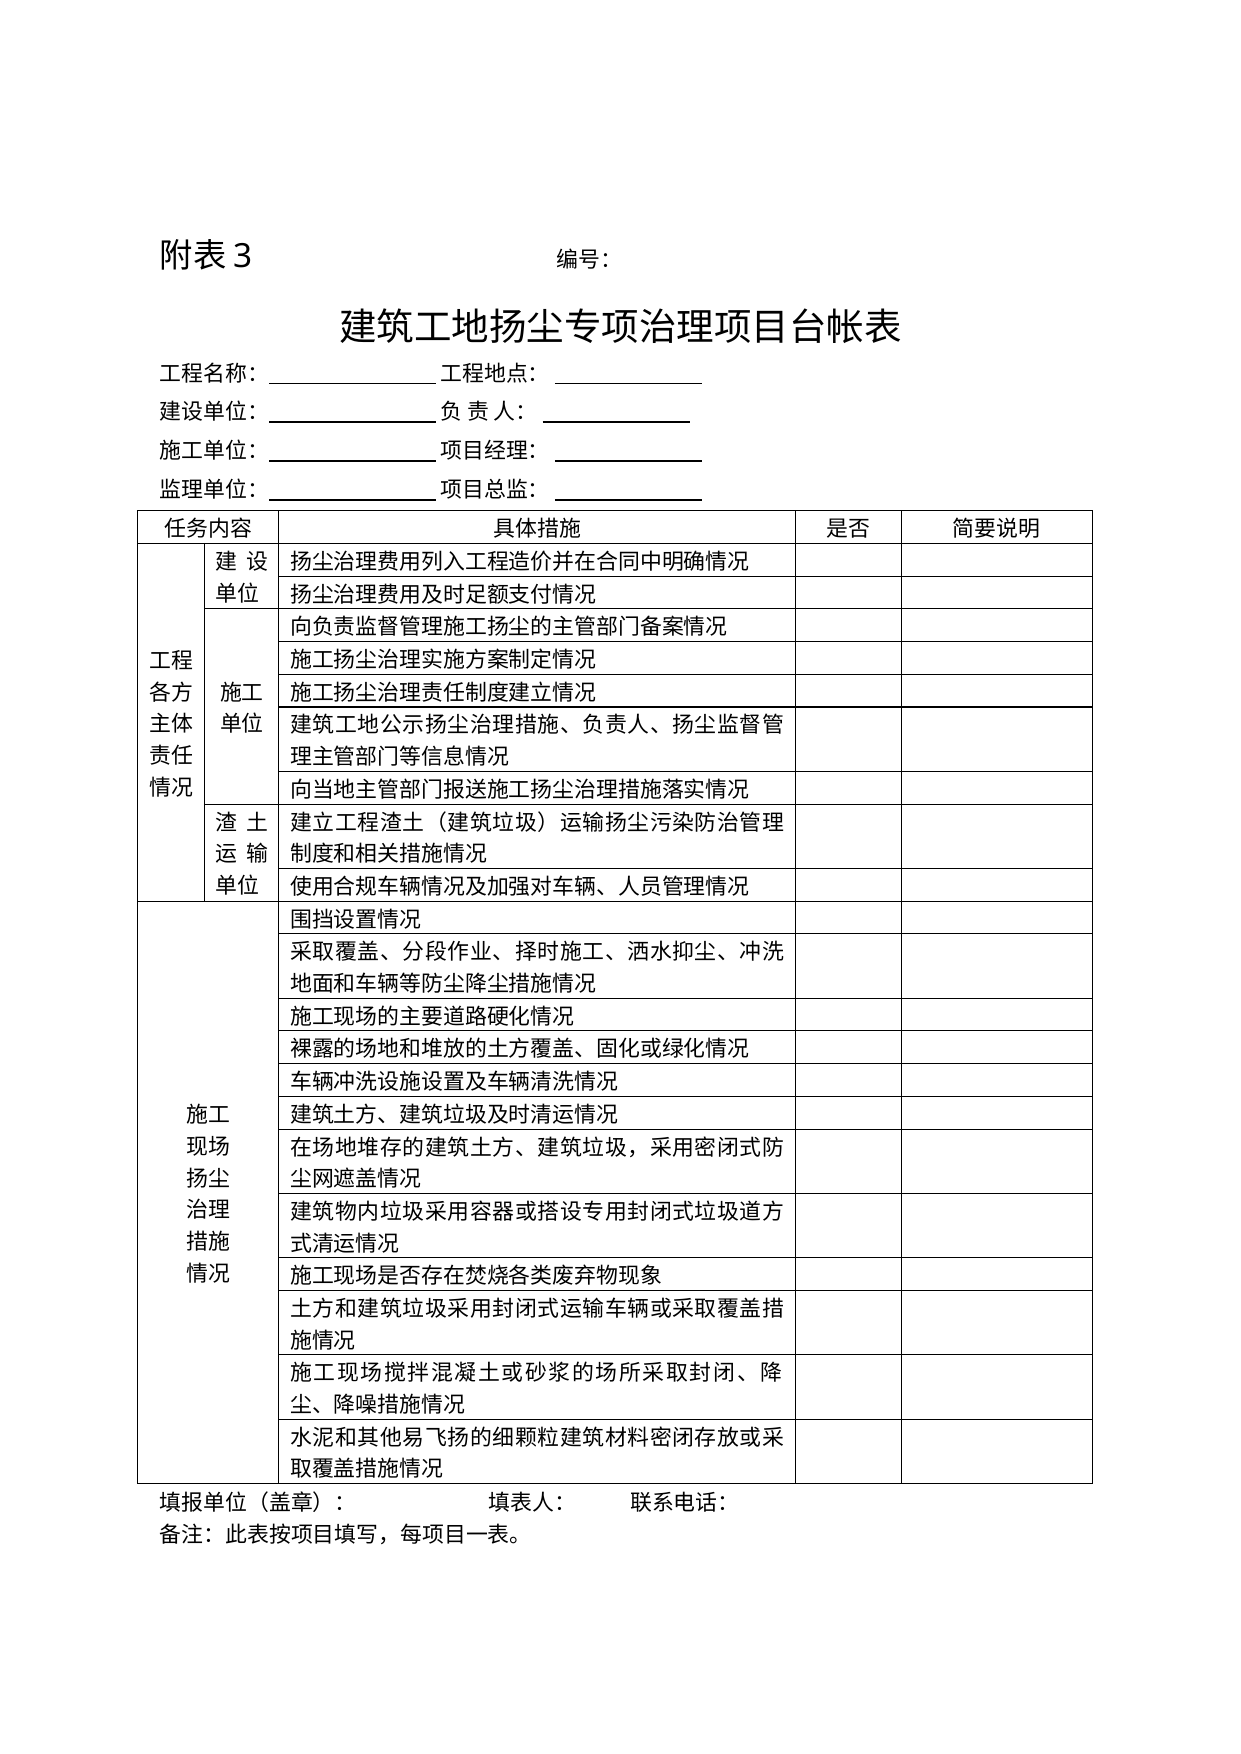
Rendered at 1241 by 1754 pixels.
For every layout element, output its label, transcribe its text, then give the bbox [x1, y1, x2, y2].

table_cell [902, 609, 1092, 641]
text 施工单位： 项目经理： [159, 433, 1081, 465]
table_cell 施工单位 [205, 609, 278, 803]
table_header 任务内容 [138, 511, 278, 543]
table_cell 扬尘治理费用列入工程造价并在合同中明确情况 [279, 544, 795, 576]
table_cell [796, 1064, 901, 1096]
table_cell 围挡设置情况 [279, 902, 795, 933]
table_cell 在场地堆存的建筑土方、建筑垃圾，采用密闭式防尘网遮盖情况 [279, 1130, 795, 1193]
table_cell [796, 1031, 901, 1063]
table_cell 施工扬尘治理实施方案制定情况 [279, 642, 795, 674]
table_cell 向负责监督管理施工扬尘的主管部门备案情况 [279, 609, 795, 641]
table_cell 建筑工地公示扬尘治理措施、负责人、扬尘监督管理主管部门等信息情况 [279, 708, 795, 771]
table_cell [796, 609, 901, 641]
table_cell [902, 902, 1092, 933]
table_cell [902, 1064, 1092, 1096]
table_cell 施工现场搅拌混凝土或砂浆的场所采取封闭、降尘、降噪措施情况 [279, 1355, 795, 1419]
text 监理单位： 项目总监： [159, 471, 1081, 504]
table_cell [796, 1097, 901, 1128]
table_cell [796, 675, 901, 706]
table_cell [902, 1355, 1092, 1419]
table_header 简要说明 [902, 511, 1092, 543]
table_cell [902, 675, 1092, 706]
text 建设单位： 负 责 人： [159, 394, 1081, 426]
table_cell 扬尘治理费用及时足额支付情况 [279, 577, 795, 608]
table_cell [796, 869, 901, 901]
table_cell 裸露的场地和堆放的土方覆盖、固化或绿化情况 [279, 1031, 795, 1063]
table_cell [902, 999, 1092, 1030]
table_cell [902, 708, 1092, 771]
table_cell 施工扬尘治理责任制度建立情况 [279, 675, 795, 706]
text 备注：此表按项目填写，每项目一表。 [159, 1517, 1081, 1549]
table_cell 向当地主管部门报送施工扬尘治理措施落实情况 [279, 772, 795, 803]
table_cell 车辆冲洗设施设置及车辆清洗情况 [279, 1064, 795, 1096]
table_cell [796, 1420, 901, 1483]
text 工程名称： 工程地点： [159, 355, 1081, 388]
table_cell [796, 934, 901, 998]
table_cell 施工现场是否存在焚烧各类废弃物现象 [279, 1258, 795, 1290]
table_cell [902, 544, 1092, 576]
table_cell 建立工程渣土（建筑垃圾）运输扬尘污染防治管理制度和相关措施情况 [279, 805, 795, 868]
table_header 具体措施 [279, 511, 795, 543]
table_cell [902, 642, 1092, 674]
table_cell 渣土运输单位 [205, 805, 278, 901]
table_cell [796, 708, 901, 771]
table_header 是否 [796, 511, 901, 543]
table_cell 土方和建筑垃圾采用封闭式运输车辆或采取覆盖措施情况 [279, 1291, 795, 1354]
table_cell [796, 544, 901, 576]
table_cell [902, 577, 1092, 608]
table_cell 工程各方主体责任情况 [138, 544, 204, 901]
table_cell [902, 1130, 1092, 1193]
table_cell [796, 1291, 901, 1354]
table_cell [902, 1097, 1092, 1128]
table_cell 采取覆盖、分段作业、择时施工、洒水抑尘、冲洗地面和车辆等防尘降尘措施情况 [279, 934, 795, 998]
text 建筑工地扬尘专项治理项目台帐表 [159, 282, 1081, 355]
table_cell [796, 577, 901, 608]
table_cell [796, 1355, 901, 1419]
table_cell [796, 1194, 901, 1257]
table_cell 建筑土方、建筑垃圾及时清运情况 [279, 1097, 795, 1128]
table_cell [796, 999, 901, 1030]
table_cell [902, 934, 1092, 998]
table_cell [796, 642, 901, 674]
table_cell [796, 1258, 901, 1290]
table_cell 建设单位 [205, 544, 278, 608]
table_cell [902, 1031, 1092, 1063]
text 附表3 编号： [159, 209, 1081, 282]
table_cell 施工 现场 扬尘 治理 措施 情况 [138, 902, 278, 1483]
text 填报单位（盖章）： 填表人： 联系电话： [159, 1484, 1081, 1517]
table_cell 水泥和其他易飞扬的细颗粒建筑材料密闭存放或采取覆盖措施情况 [279, 1420, 795, 1483]
table_cell [902, 805, 1092, 868]
table_cell [796, 902, 901, 933]
table_cell [902, 1420, 1092, 1483]
table_cell [902, 1258, 1092, 1290]
table_cell 建筑物内垃圾采用容器或搭设专用封闭式垃圾道方式清运情况 [279, 1194, 795, 1257]
table_cell 使用合规车辆情况及加强对车辆、人员管理情况 [279, 869, 795, 901]
table_cell [902, 1194, 1092, 1257]
table_cell [902, 869, 1092, 901]
table_cell [902, 772, 1092, 803]
table_cell 施工现场的主要道路硬化情况 [279, 999, 795, 1030]
table_cell [796, 772, 901, 803]
table_cell [796, 1130, 901, 1193]
table_cell [796, 805, 901, 868]
table_cell [902, 1291, 1092, 1354]
